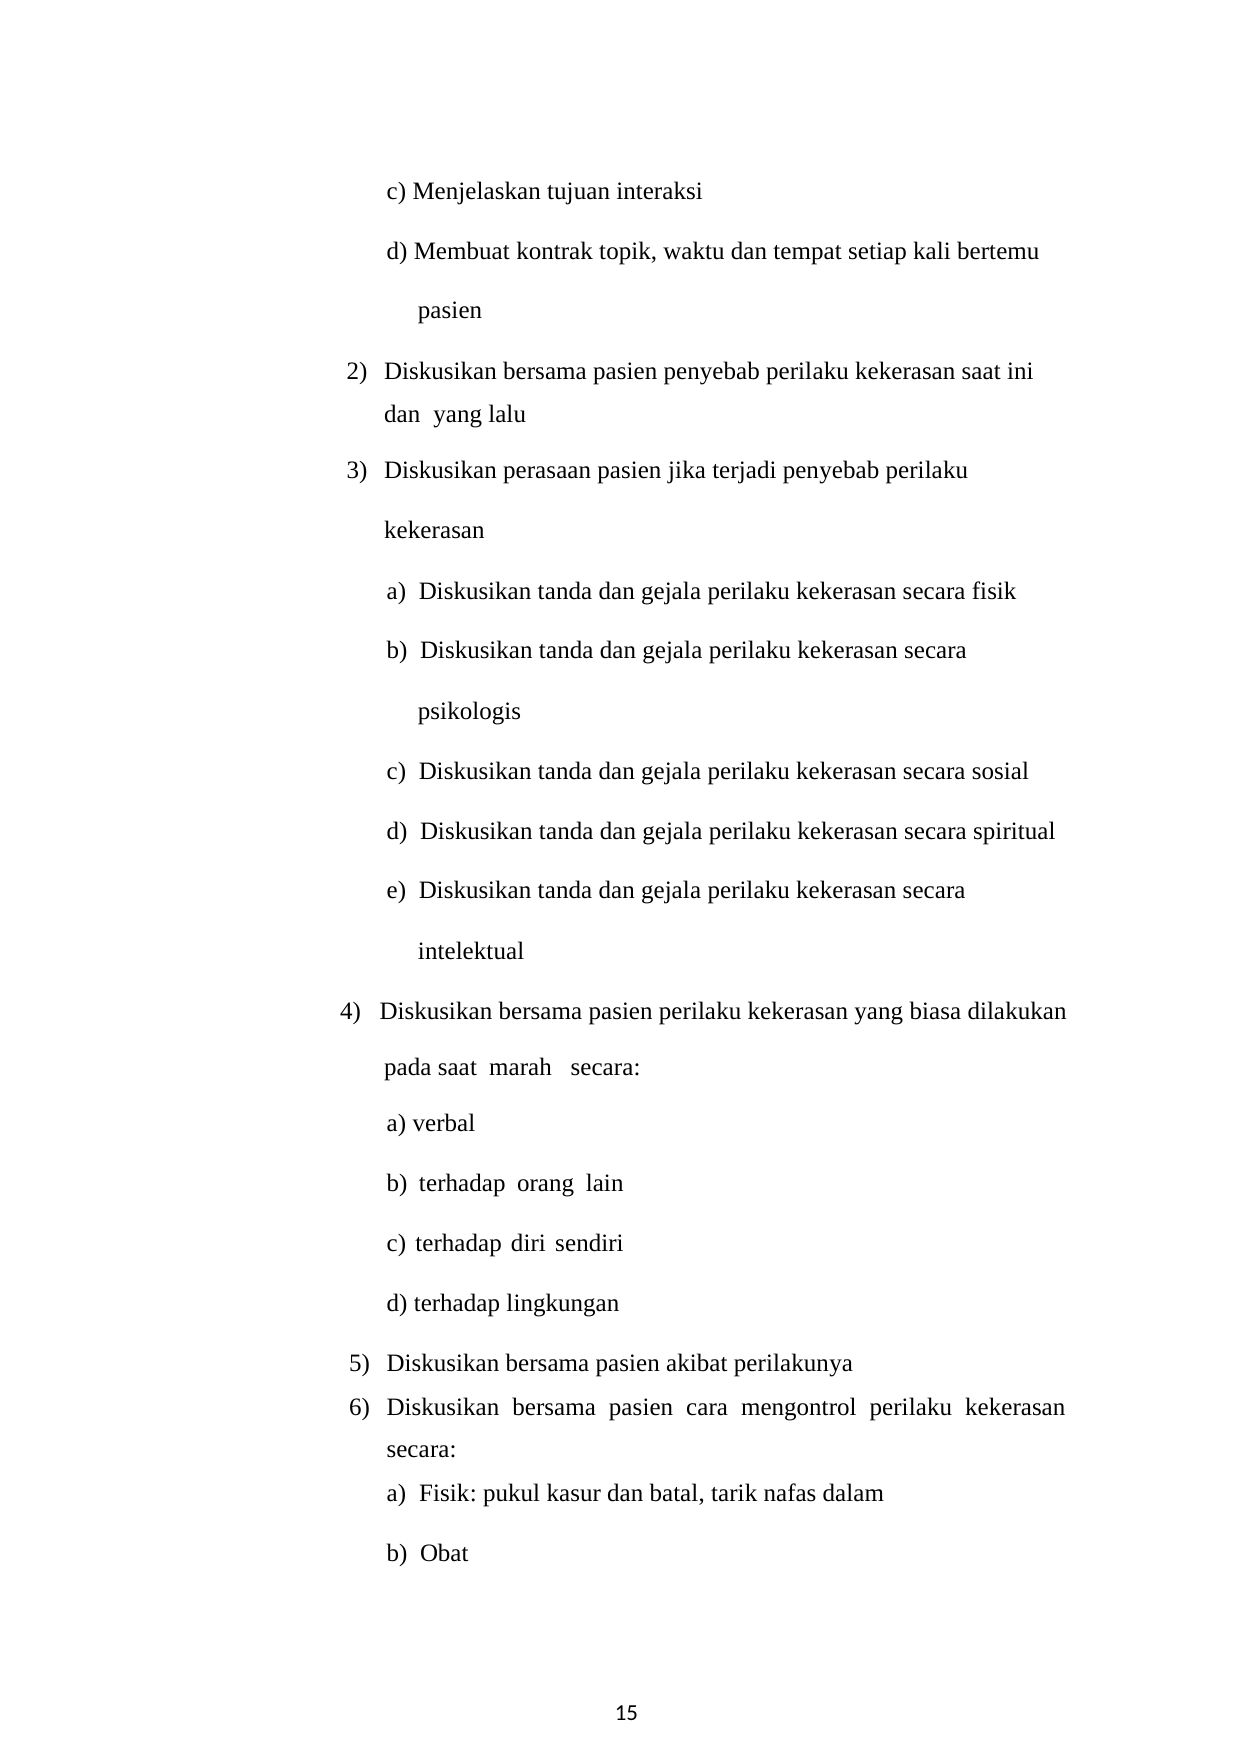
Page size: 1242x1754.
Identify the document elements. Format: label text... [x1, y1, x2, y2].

text psikologis [418, 696, 1077, 725]
text d) Diskusikan tanda dan gejala perilaku kekerasan secara spiritual e) Diskusikan tanda dan gejala perilaku kekerasan secara [386, 816, 1057, 904]
text 3) Diskusikan perasaan pasien jika terjadi penyebab perilaku kekerasan [346, 455, 970, 543]
text a) verbal [386, 1108, 479, 1137]
text 6) Diskusikan bersama pasien cara mengontrol perilaku kekerasan secara: [349, 1392, 1068, 1463]
text intelektual [418, 936, 1077, 965]
text a) Diskusikan tanda dan gejala perilaku kekerasan secara fisik b) Diskusikan tanda dan gejala perilaku kekerasan secara [386, 576, 1018, 664]
text c) Menjelaskan tujuan interaksi [386, 176, 706, 204]
text d) Membuat kontrak topik, waktu dan tempat setiap kali bertemu pasien [386, 236, 1042, 324]
text 2) Diskusikan bersama pasien penyebab perilaku kekerasan saat ini dan yang lalu [346, 356, 1036, 428]
text b) terhadap orang lain c) terhadap diri sendiri d) terhadap lingkungan [386, 1168, 623, 1316]
text a) Fisik: pukul kasur dan batal, tarik nafas dalam b) Obat [386, 1478, 886, 1566]
text 5) Diskusikan bersama pasien akibat perilakunya [349, 1348, 1077, 1377]
text c) Diskusikan tanda dan gejala perilaku kekerasan secara sosial [386, 756, 1030, 785]
text 4) Diskusikan bersama pasien perilaku kekerasan yang biasa dilakukan pada saat marah secara: [340, 996, 1069, 1081]
